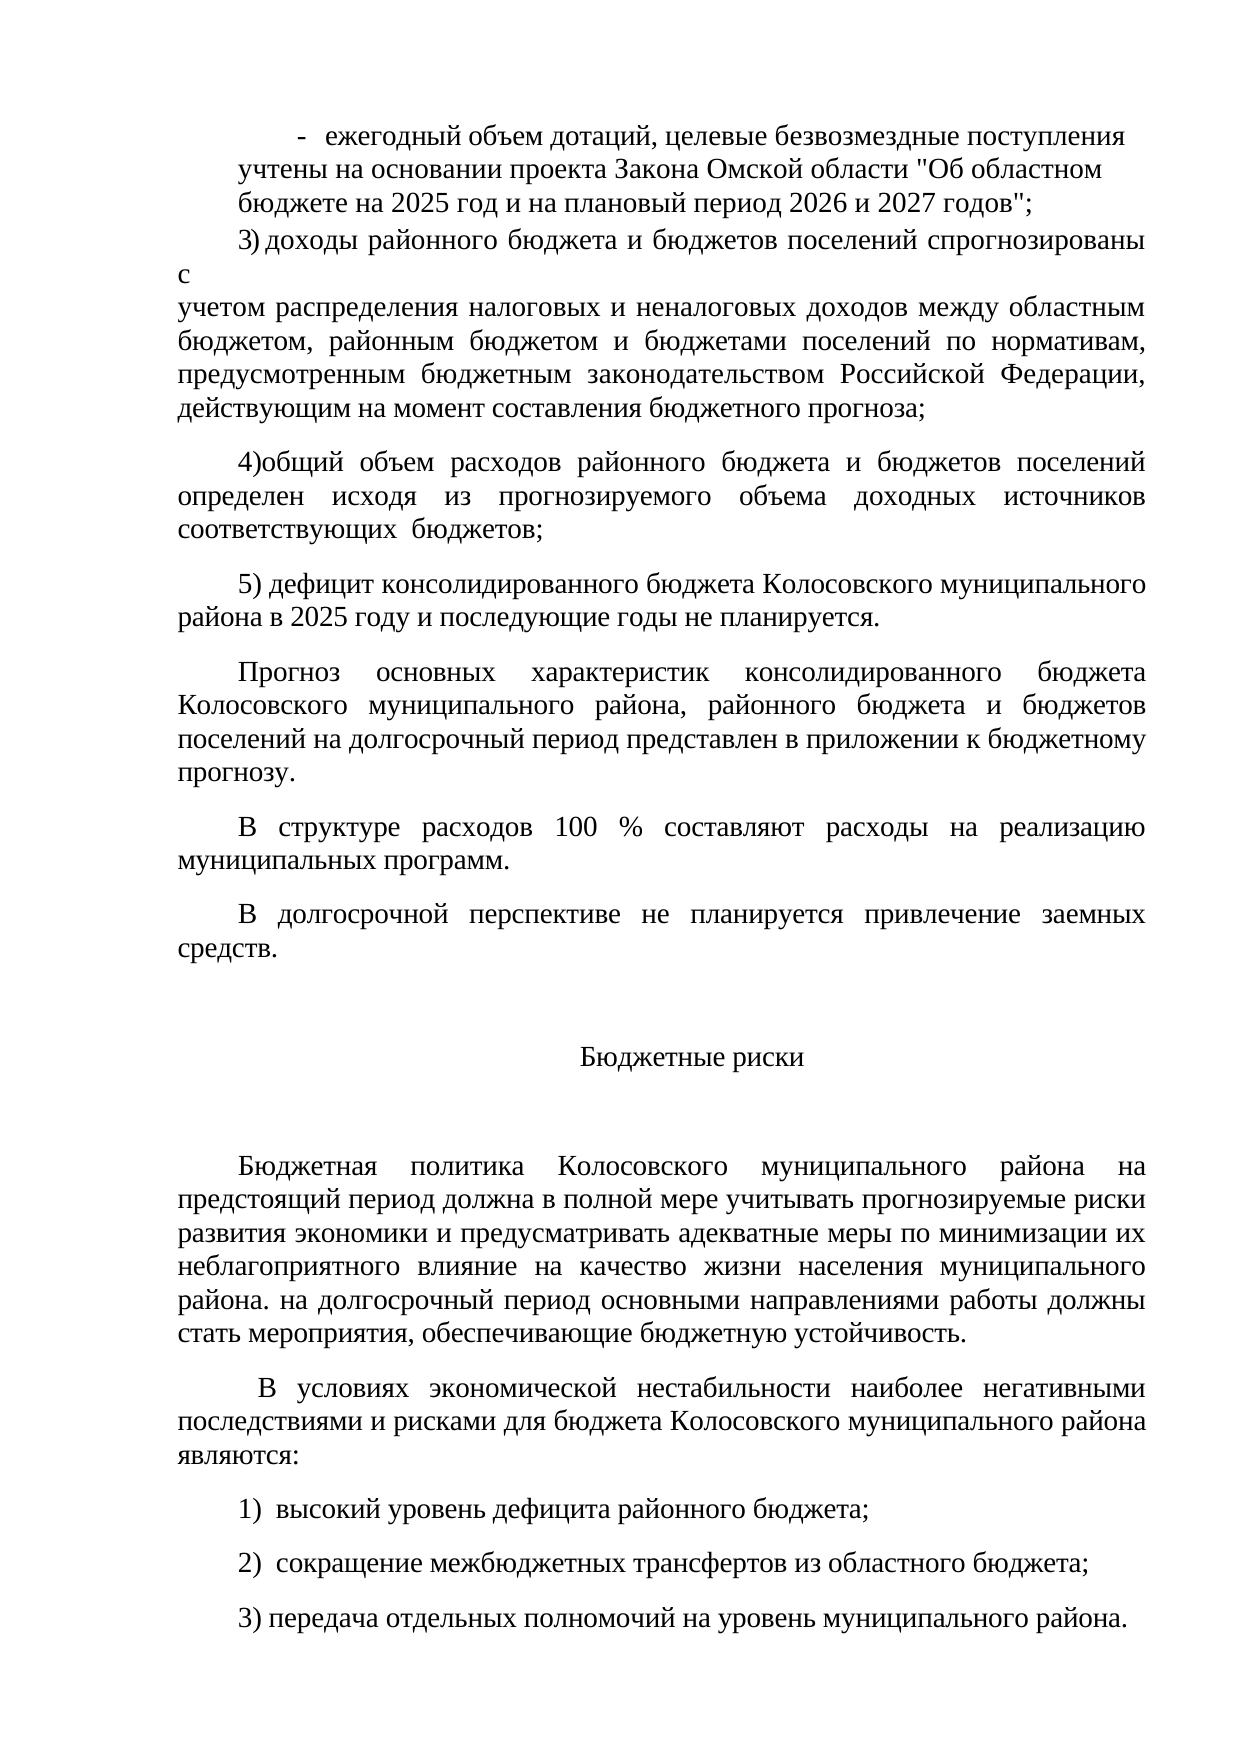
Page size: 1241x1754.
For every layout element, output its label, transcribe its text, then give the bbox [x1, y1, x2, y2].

text 5) дефицит консолидированного бюджета Колосовского муниципального района в 2025 году и последующие годы не планируется. [177, 566, 1146, 633]
text В структуре расходов 100 % составляют расходы на реализацию муниципальных программ. [177, 809, 1146, 876]
text 4)общий объем расходов районного бюджета и бюджетов поселений определен исходя из прогнозируемого объема доходных источников соответствующих бюджетов; [177, 444, 1146, 545]
text Бюджетные риски [177, 1039, 1146, 1072]
text 2) сокращение межбюджетных трансфертов из областного бюджета; [177, 1546, 1146, 1579]
text 3) передача отдельных полномочий на уровень муниципального района. [177, 1600, 1146, 1633]
text 1) высокий уровень дефицита районного бюджета; [177, 1491, 1146, 1525]
list ежегодный объем дотаций, целевые безвозмездные поступления учтены на основании проекта Закона Омской области "Об областном бюджете на 2025 год и на плановый период 2026 и 2027 годов"; [238, 118, 1152, 219]
text В долгосрочной перспективе не планируется привлечение заемных средств. [177, 897, 1146, 964]
text 3) доходы районного бюджета и бюджетов поселений спрогнозированы с учетом распределения налоговых и неналоговых доходов между областным бюджетом, районным бюджетом и бюджетами поселений по нормативам, предусмотренным бюджетным законодательством Российской Федерации, действующим на момент составления бюджетного прогноза; [177, 222, 1146, 423]
text Прогноз основных характеристик консолидированного бюджета Колосовского муниципального района, районного бюджета и бюджетов поселений на долгосрочный период представлен в приложении к бюджетному прогнозу. [177, 654, 1146, 788]
text В условиях экономической нестабильности наиболее негативными последствиями и рисками для бюджета Колосовского муниципального района являются: [177, 1370, 1146, 1470]
text Бюджетная политика Колосовского муниципального района на предстоящий период должна в полной мере учитывать прогнозируемые риски развития экономики и предусматривать адекватные меры по минимизации их неблагоприятного влияние на качество жизни населения муниципального района. на долгосрочный период основными направлениями работы должны стать мероприятия, обеспечивающие бюджетную устойчивость. [177, 1148, 1146, 1349]
